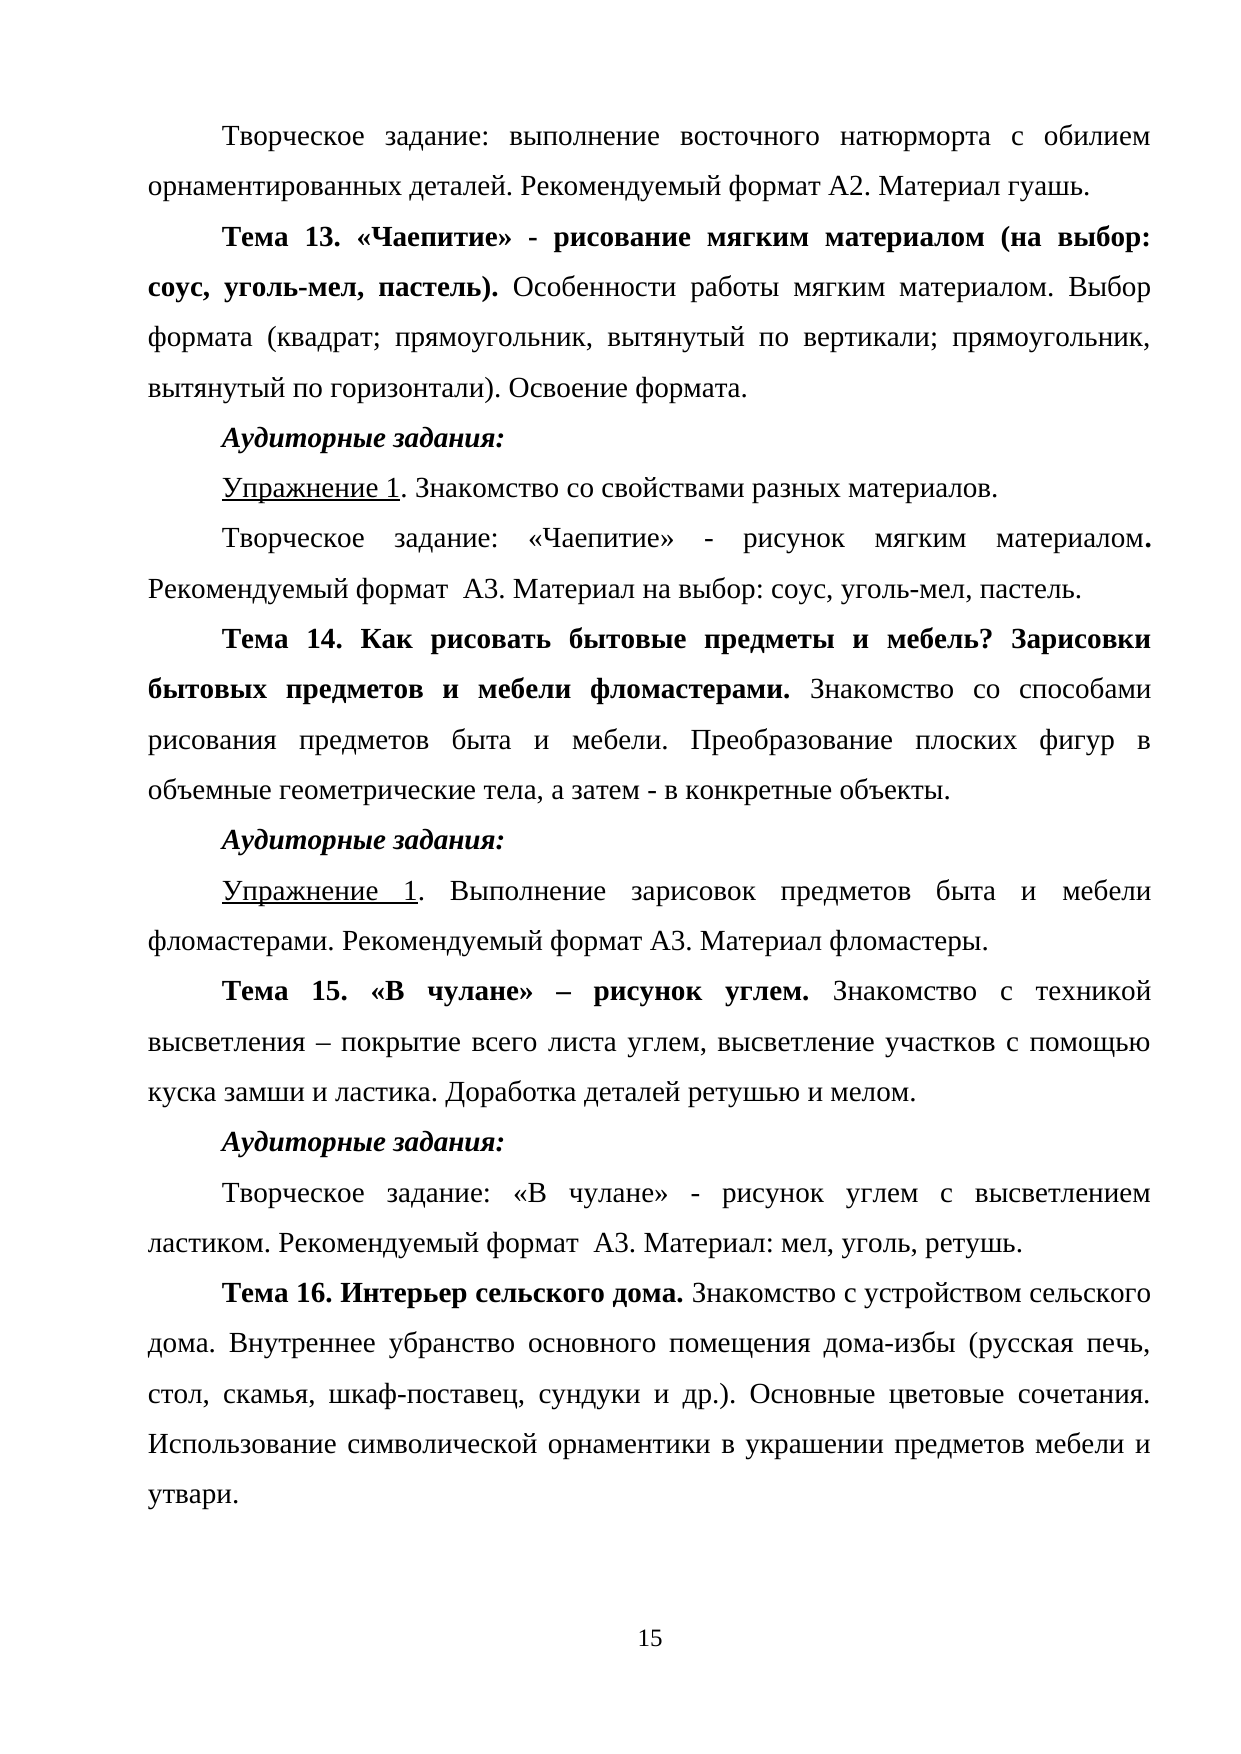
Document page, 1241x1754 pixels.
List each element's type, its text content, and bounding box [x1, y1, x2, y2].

text Тема 15. «В чулане» – рисунок углем. Знакомство с техникой высветления – покрытие всего листа углем, высветление участков с помощью куска замши и ластика. Доработка деталей ретушью и мелом. [148, 973, 1152, 1108]
text Упражнение 1. Знакомство со свойствами разных материалов. [148, 470, 1152, 504]
text Тема 13. «Чаепитие» - рисование мягким материалом (на выбор: соус, уголь-мел, пастель). Особенности работы мягким материалом. Выбор формата (квадрат; прямоугольник, вытянутый по вертикали; прямоугольник, вытянутый по горизонтали). Освоение формата. [148, 219, 1152, 403]
text Упражнение 1. Выполнение зарисовок предметов быта и мебели фломастерами. Рекомендуемый формат А3. Материал фломастеры. [148, 873, 1152, 957]
text Тема 14. Как рисовать бытовые предметы и мебель? Зарисовки бытовых предметов и мебели фломастерами. Знакомство со способами рисования предметов быта и мебели. Преобразование плоских фигур в объемные геометрические тела, а затем - в конкретные объекты. [148, 621, 1152, 806]
text Аудиторные задания: [148, 1124, 1152, 1158]
text Аудиторные задания: [148, 420, 1152, 453]
text Творческое задание: «Чаепитие» - рисунок мягким материалом. Рекомендуемый формат А3. Материал на выбор: соус, уголь-мел, пастель. [148, 521, 1152, 604]
text Творческое задание: выполнение восточного натюрморта с обилием орнаментированных деталей. Рекомендуемый формат А2. Материал гуашь. [148, 118, 1152, 202]
text Аудиторные задания: [148, 822, 1152, 856]
text Творческое задание: «В чулане» - рисунок углем с высветлением ластиком. Рекомендуемый формат А3. Материал: мел, уголь, ретушь. [148, 1175, 1152, 1258]
text Тема 16. Интерьер сельского дома. Знакомство с устройством сельского дома. Внутреннее убранство основного помещения дома-избы (русская печь, стол, скамья, шкаф-поставец, сундуки и др.). Основные цветовые сочетания. Использование символической орнаментики в украшении предметов мебели и утвари. [148, 1275, 1152, 1510]
